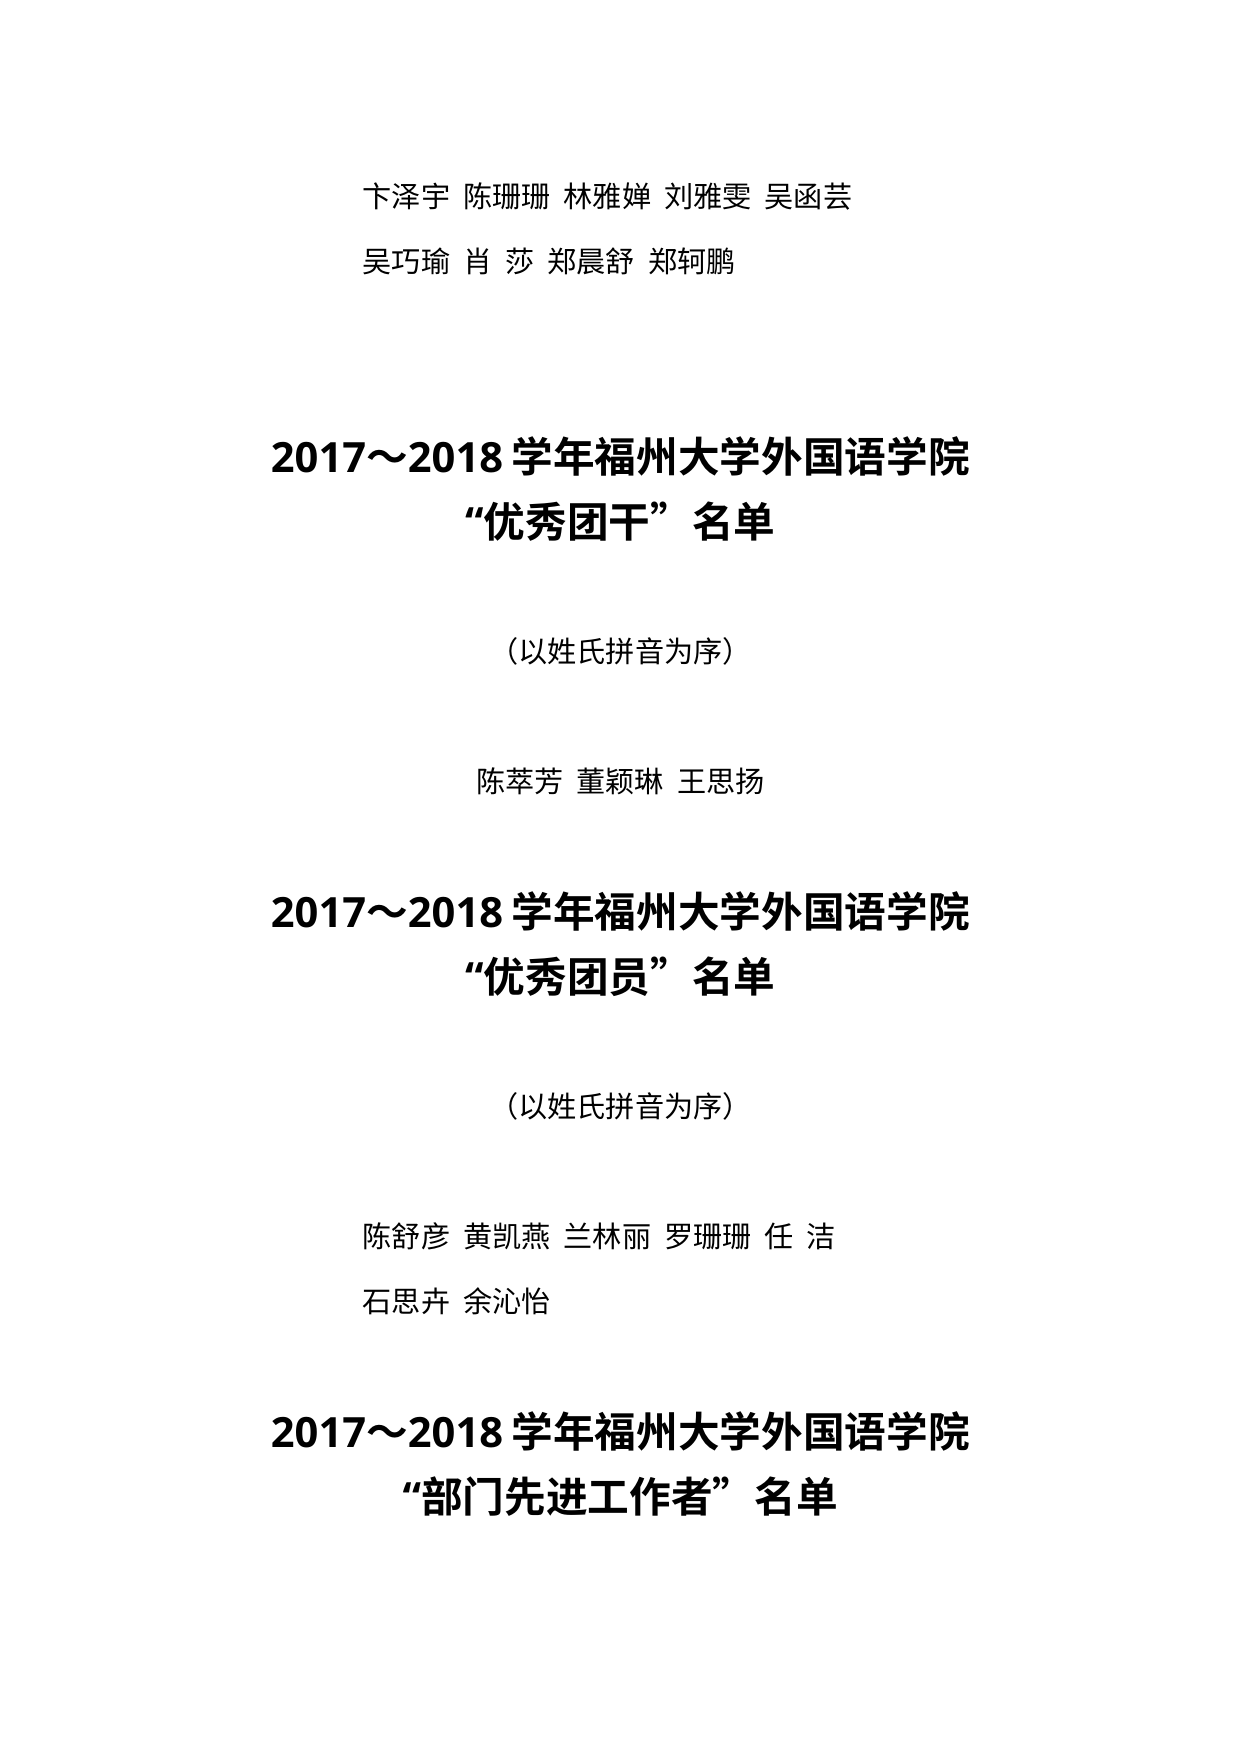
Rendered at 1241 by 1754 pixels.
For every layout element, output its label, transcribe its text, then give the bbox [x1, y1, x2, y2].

text 2017～2018学年福州大学外国语学院 [187, 877, 1053, 942]
text 陈舒彦 黄凯燕 兰林丽 罗珊珊 任 洁 [187, 1202, 1053, 1267]
text （以姓氏拼音为序） [187, 1072, 1053, 1137]
text “优秀团干”名单 [187, 487, 1053, 552]
text 石思卉 余沁怡 [187, 1267, 1053, 1332]
text 卞泽宇 陈珊珊 林雅婵 刘雅雯 吴函芸 [187, 162, 1053, 227]
text “优秀团员”名单 [187, 942, 1053, 1007]
text 吴巧瑜 肖 莎 郑晨舒 郑轲鹏 [187, 227, 1053, 292]
text （以姓氏拼音为序） [187, 617, 1053, 682]
text 陈萃芳 董颖琳 王思扬 [187, 747, 1053, 812]
text 2017～2018学年福州大学外国语学院 [187, 422, 1053, 487]
text 2017～2018学年福州大学外国语学院 [187, 1397, 1053, 1462]
text “部门先进工作者”名单 [187, 1462, 1053, 1527]
